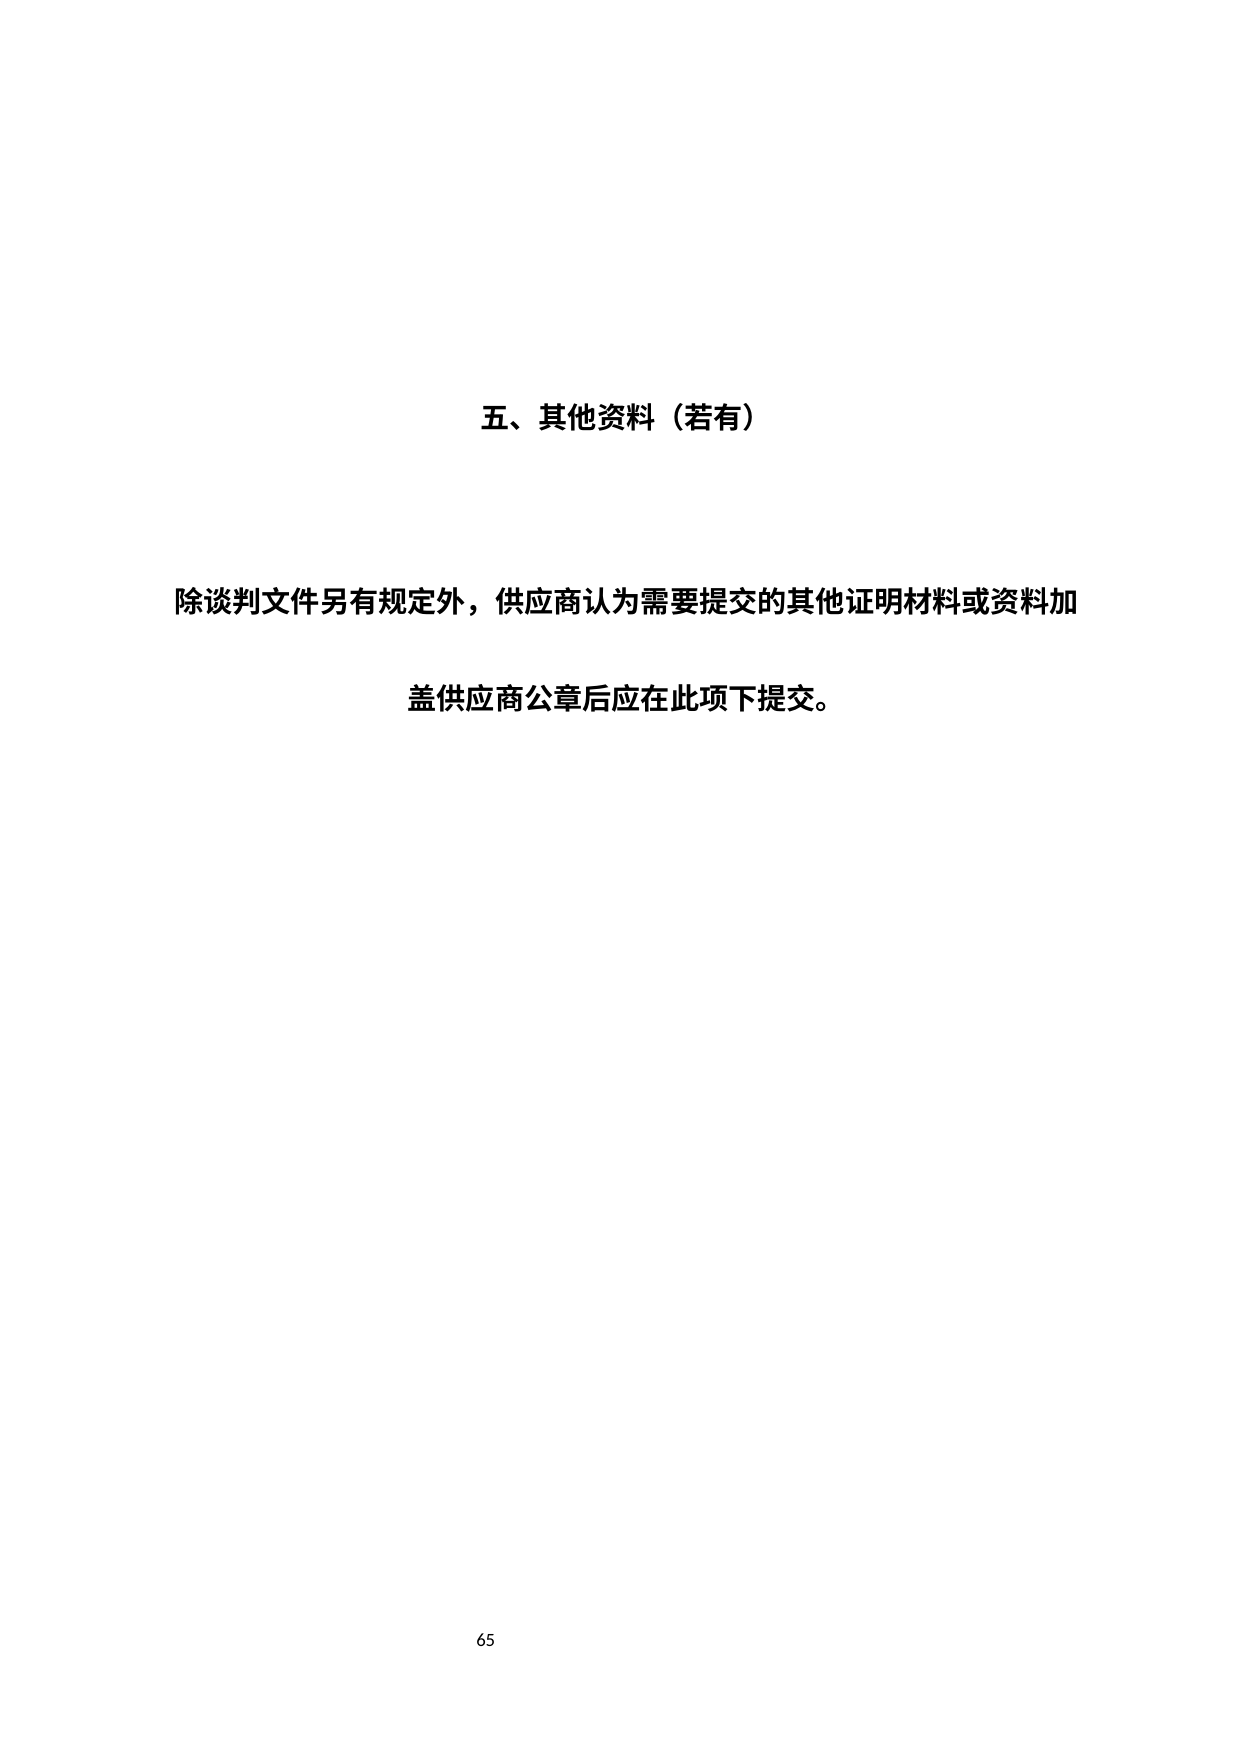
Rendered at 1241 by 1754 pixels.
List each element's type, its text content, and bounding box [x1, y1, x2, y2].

text 除谈判文件另有规定外，供应商认为需要提交的其他证明材料或资料加盖供应商公章后应在此项下提交。 [165, 567, 1087, 729]
text 五、其他资料（若有） [165, 383, 1087, 448]
